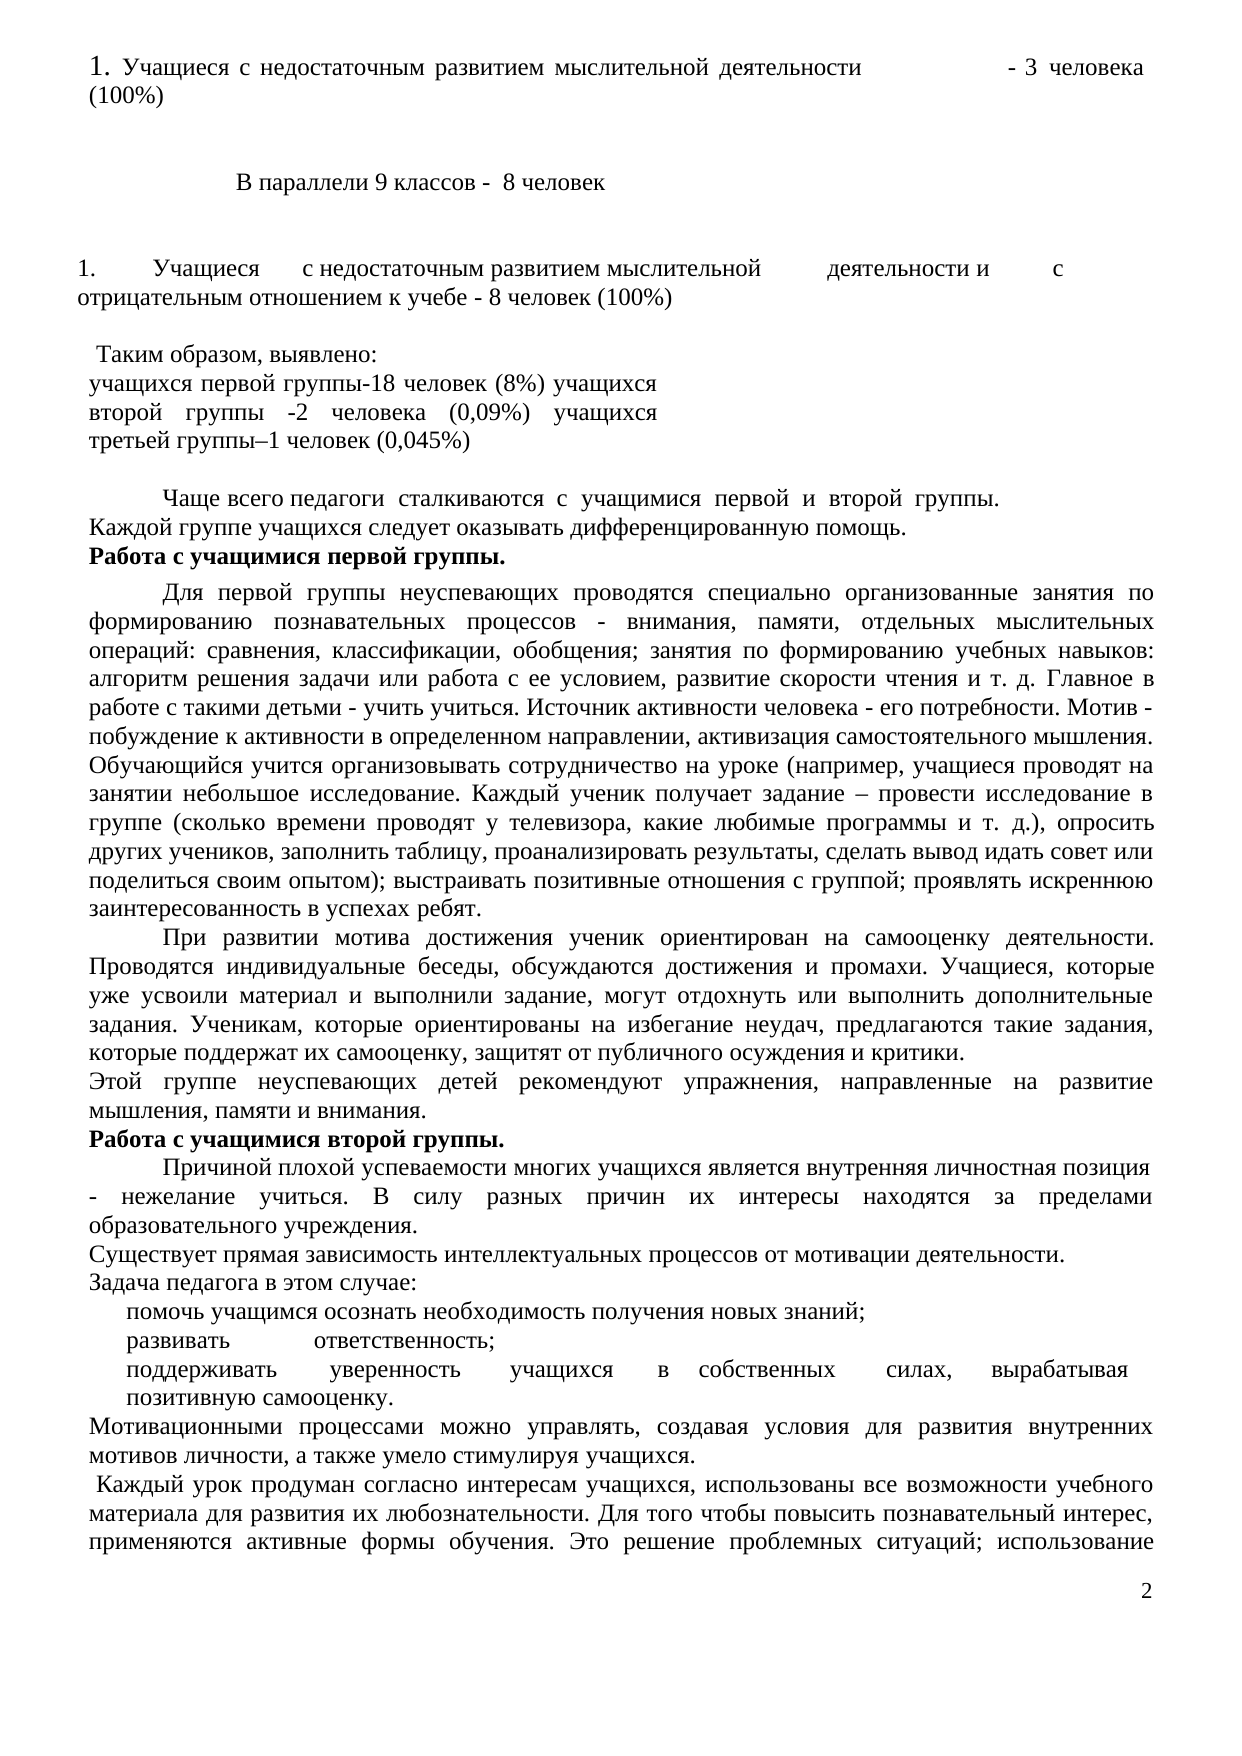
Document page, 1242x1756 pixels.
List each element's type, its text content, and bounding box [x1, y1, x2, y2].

text Этой группе неуспевающих детей рекомендуют упражнения, направленные на развитие мышления, памяти и внимания. [89, 1066, 1153, 1124]
text Каждой группе учащихся следует оказывать дифференцированную помощь. [89, 512, 1167, 541]
text поддерживать уверенность учащихся в собственных силах, вырабатывая позитивную самооценку. [126, 1354, 1129, 1411]
text Причиной плохой успеваемости многих учащихся является внутренняя личностная позиция [162, 1153, 1167, 1181]
text Для первой группы неуспевающих проводятся специально организованные занятия по формированию познавательных процессов - внимания, памяти, отдельных мыслительных операций: сравнения, классификации, обобщения; занятия по формированию учебных навыков: алгоритм решения задачи или работа с ее условием, развитие скорости чтения и т. д. Главное в работе с такими детьми - учить учиться. Источник активности человека - его потребности. Мотив - побуждение к активности в определенном направлении, активизация самостоятельного мышления. Обучающийся учится организовывать сотрудничество на уроке (например, учащиеся проводят на занятии небольшое исследование. Каждый ученик получает задание – провести исследование в группе (сколько времени проводят у телевизора, какие любимые программы и т. д.), опросить других учеников, заполнить таблицу, проанализировать результаты, сделать вывод идать совет или поделиться своим опытом); выстраивать позитивные отношения с группой; проявлять искреннюю заинтересованность в успехах ребят. [89, 577, 1154, 922]
text учащихся первой группы-18 человек (8%) учащихся второй группы -2 человека (0,09%) учащихся третьей группы–1 человек (0,045%) [89, 368, 657, 454]
subtitle Работа с учащимися первой группы. [89, 541, 1167, 570]
text Мотивационными процессами можно управлять, создавая условия для развития внутренних мотивов личности, а также умело стимулируя учащихся. [89, 1411, 1153, 1469]
text 1. Учащиеся с недостаточным развитием мыслительной деятельности - 3 человека (100%) [89, 49, 1146, 109]
text развивать ответственность; [126, 1325, 972, 1354]
text Таким образом, выявлено: [96, 339, 1167, 368]
text Существует прямая зависимость интеллектуальных процессов от мотивации деятельности. Задача педагога в этом случае: [89, 1239, 1066, 1296]
text При развитии мотива достижения ученик ориентирован на самооценку деятельности. Проводятся индивидуальные беседы, обсуждаются достижения и промахи. Учащиеся, которые уже усвоили материал и выполнили задание, могут отдохнуть или выполнить дополнительные задания. Ученикам, которые ориентированы на избегание неудач, предлагаются такие задания, которые поддержат их самооценку, защитят от публичного осуждения и критики. [89, 922, 1154, 1066]
text В параллели 9 классов - 8 человек [236, 167, 1167, 196]
text - нежелание учиться. В силу разных причин их интересы находятся за пределами образовательного учреждения. [89, 1181, 1153, 1239]
text помочь учащимся осознать необходимость получения новых знаний; [126, 1296, 972, 1325]
text Чаще всего педагоги сталкиваются с учащимися первой и второй группы. [162, 483, 1167, 512]
list Учащиеся с недостаточным развитием мыслительной деятельности и с отрицательным отношением к учебе - 8 человек (100%) [77, 253, 1064, 311]
subtitle Работа с учащимися второй группы. [89, 1124, 1167, 1153]
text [89, 1469, 1154, 1555]
